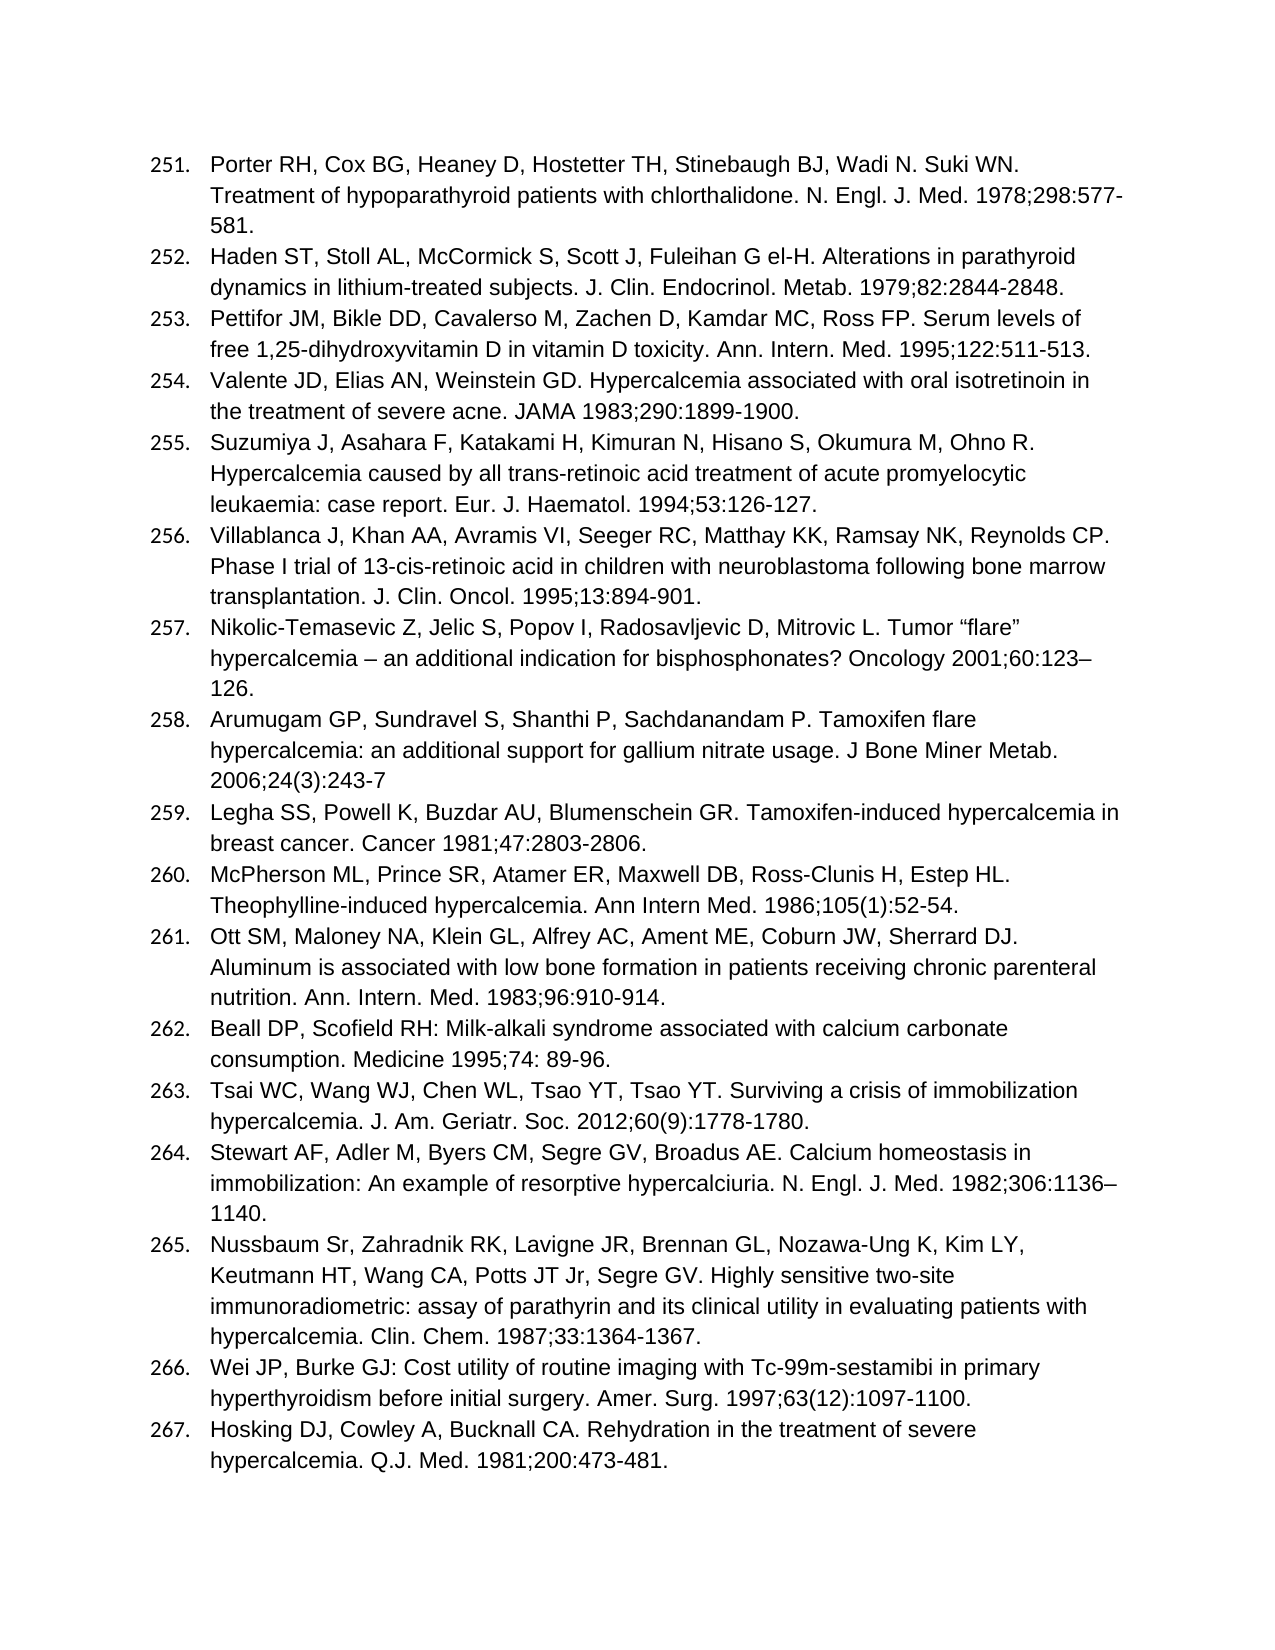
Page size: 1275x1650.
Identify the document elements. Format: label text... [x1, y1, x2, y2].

list Villablanca J, Khan AA, Avramis VI, Seeger RC, Matthay KK, Ramsay NK, Reynolds CP. Phase I trial of 13-cis-retinoic acid in children with neuroblastoma following bone marrow transplantation. J. Clin. Oncol. 1995;13:894-901. [150, 521, 1125, 609]
list Ott SM, Maloney NA, Klein GL, Alfrey AC, Ament ME, Coburn JW, Sherrard DJ. Aluminum is associated with low bone formation in patients receiving chronic parenteral nutrition. Ann. Intern. Med. 1983;96:910-914. [150, 922, 1125, 1010]
list Porter RH, Cox BG, Heaney D, Hostetter TH, Stinebaugh BJ, Wadi N. Suki WN. Treatment of hypoparathyroid patients with chlorthalidone. N. Engl. J. Med. 1978;298:577-581. [150, 150, 1125, 238]
list Haden ST, Stoll AL, McCormick S, Scott J, Fuleihan G el-H. Alterations in parathyroid dynamics in lithium-treated subjects. J. Clin. Endocrinol. Metab. 1979;82:2844-2848. [150, 242, 1125, 301]
list Hosking DJ, Cowley A, Bucknall CA. Rehydration in the treatment of severe hypercalcemia. Q.J. Med. 1981;200:473-481. [150, 1415, 1125, 1473]
list Arumugam GP, Sundravel S, Shanthi P, Sachdanandam P. Tamoxifen flare hypercalcemia: an additional support for gallium nitrate usage. J Bone Miner Metab. 2006;24(3):243-7 [150, 705, 1125, 794]
list Legha SS, Powell K, Buzdar AU, Blumenschein GR. Tamoxifen-induced hypercalcemia in breast cancer. Cancer 1981;47:2803-2806. [150, 798, 1125, 856]
list McPherson ML, Prince SR, Atamer ER, Maxwell DB, Ross-Clunis H, Estep HL. Theophylline-induced hypercalcemia. Ann Intern Med. 1986;105(1):52-54. [150, 860, 1125, 918]
list Beall DP, Scofield RH: Milk-alkali syndrome associated with calcium carbonate consumption. Medicine 1995;74: 89-96. [150, 1014, 1125, 1072]
list Nikolic-Temasevic Z, Jelic S, Popov I, Radosavljevic D, Mitrovic L. Tumor “flare” hypercalcemia – an additional indication for bisphosphonates? Oncology 2001;60:123–126. [150, 613, 1125, 702]
list Pettifor JM, Bikle DD, Cavalerso M, Zachen D, Kamdar MC, Ross FP. Serum levels of free 1,25-dihydroxyvitamin D in vitamin D toxicity. Ann. Intern. Med. 1995;122:511-513. [150, 304, 1125, 363]
list Nussbaum Sr, Zahradnik RK, Lavigne JR, Brennan GL, Nozawa-Ung K, Kim LY, Keutmann HT, Wang CA, Potts JT Jr, Segre GV. Highly sensitive two-site immunoradiometric: assay of parathyrin and its clinical utility in evaluating patients with hypercalcemia. Clin. Chem. 1987;33:1364-1367. [150, 1231, 1125, 1349]
list Suzumiya J, Asahara F, Katakami H, Kimuran N, Hisano S, Okumura M, Ohno R. Hypercalcemia caused by all trans-retinoic acid treatment of acute promyelocytic leukaemia: case report. Eur. J. Haematol. 1994;53:126-127. [150, 428, 1125, 517]
list Wei JP, Burke GJ: Cost utility of routine imaging with Tc-99m-sestamibi in primary hyperthyroidism before initial surgery. Amer. Surg. 1997;63(12):1097-1100. [150, 1353, 1125, 1411]
list Tsai WC, Wang WJ, Chen WL, Tsao YT, Tsao YT. Surviving a crisis of immobilization hypercalcemia. J. Am. Geriatr. Soc. 2012;60(9):1778-1780. [150, 1076, 1125, 1134]
list Valente JD, Elias AN, Weinstein GD. Hypercalcemia associated with oral isotretinoin in the treatment of severe acne. JAMA 1983;290:1899-1900. [150, 366, 1125, 425]
list Stewart AF, Adler M, Byers CM, Segre GV, Broadus AE. Calcium homeostasis in immobilization: An example of resorptive hypercalciuria. N. Engl. J. Med. 1982;306:1136–1140. [150, 1138, 1125, 1227]
